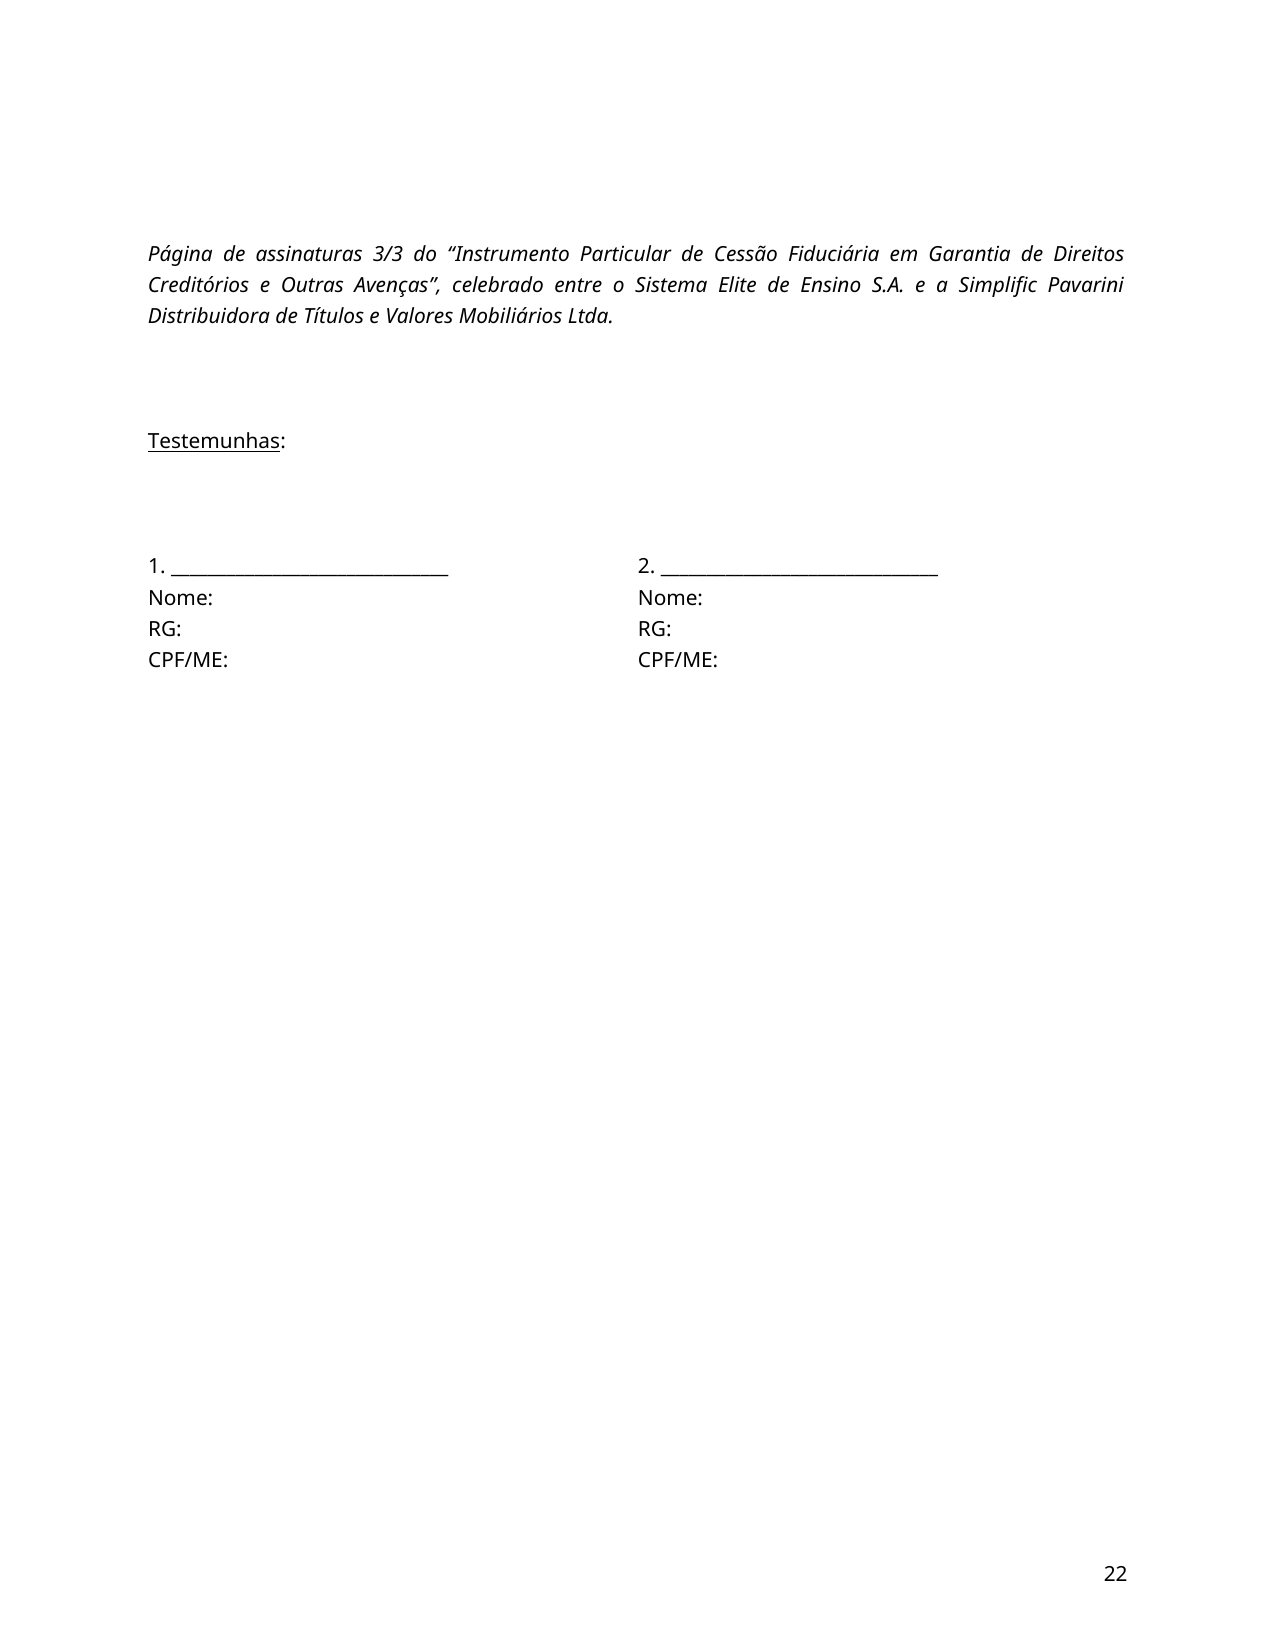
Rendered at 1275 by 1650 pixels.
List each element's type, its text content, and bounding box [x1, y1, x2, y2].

text Testemunhas: [148, 424, 1127, 455]
table_header 2. ______________________________ Nome: RG: CPF/ME: [630, 549, 1120, 674]
text Página de assinaturas 3/3 do “Instrumento Particular de Cessão Fiduciária em Garantia de Direitos Creditórios e Outras Avenças”, celebrado entre o Sistema Elite de Ensino S.A. e a Simplific Pavarini Distribuidora de Títulos e Valores Mobiliários Ltda. [148, 236, 1127, 330]
table_header 1. ______________________________ Nome: RG: CPF/ME: [141, 549, 630, 674]
